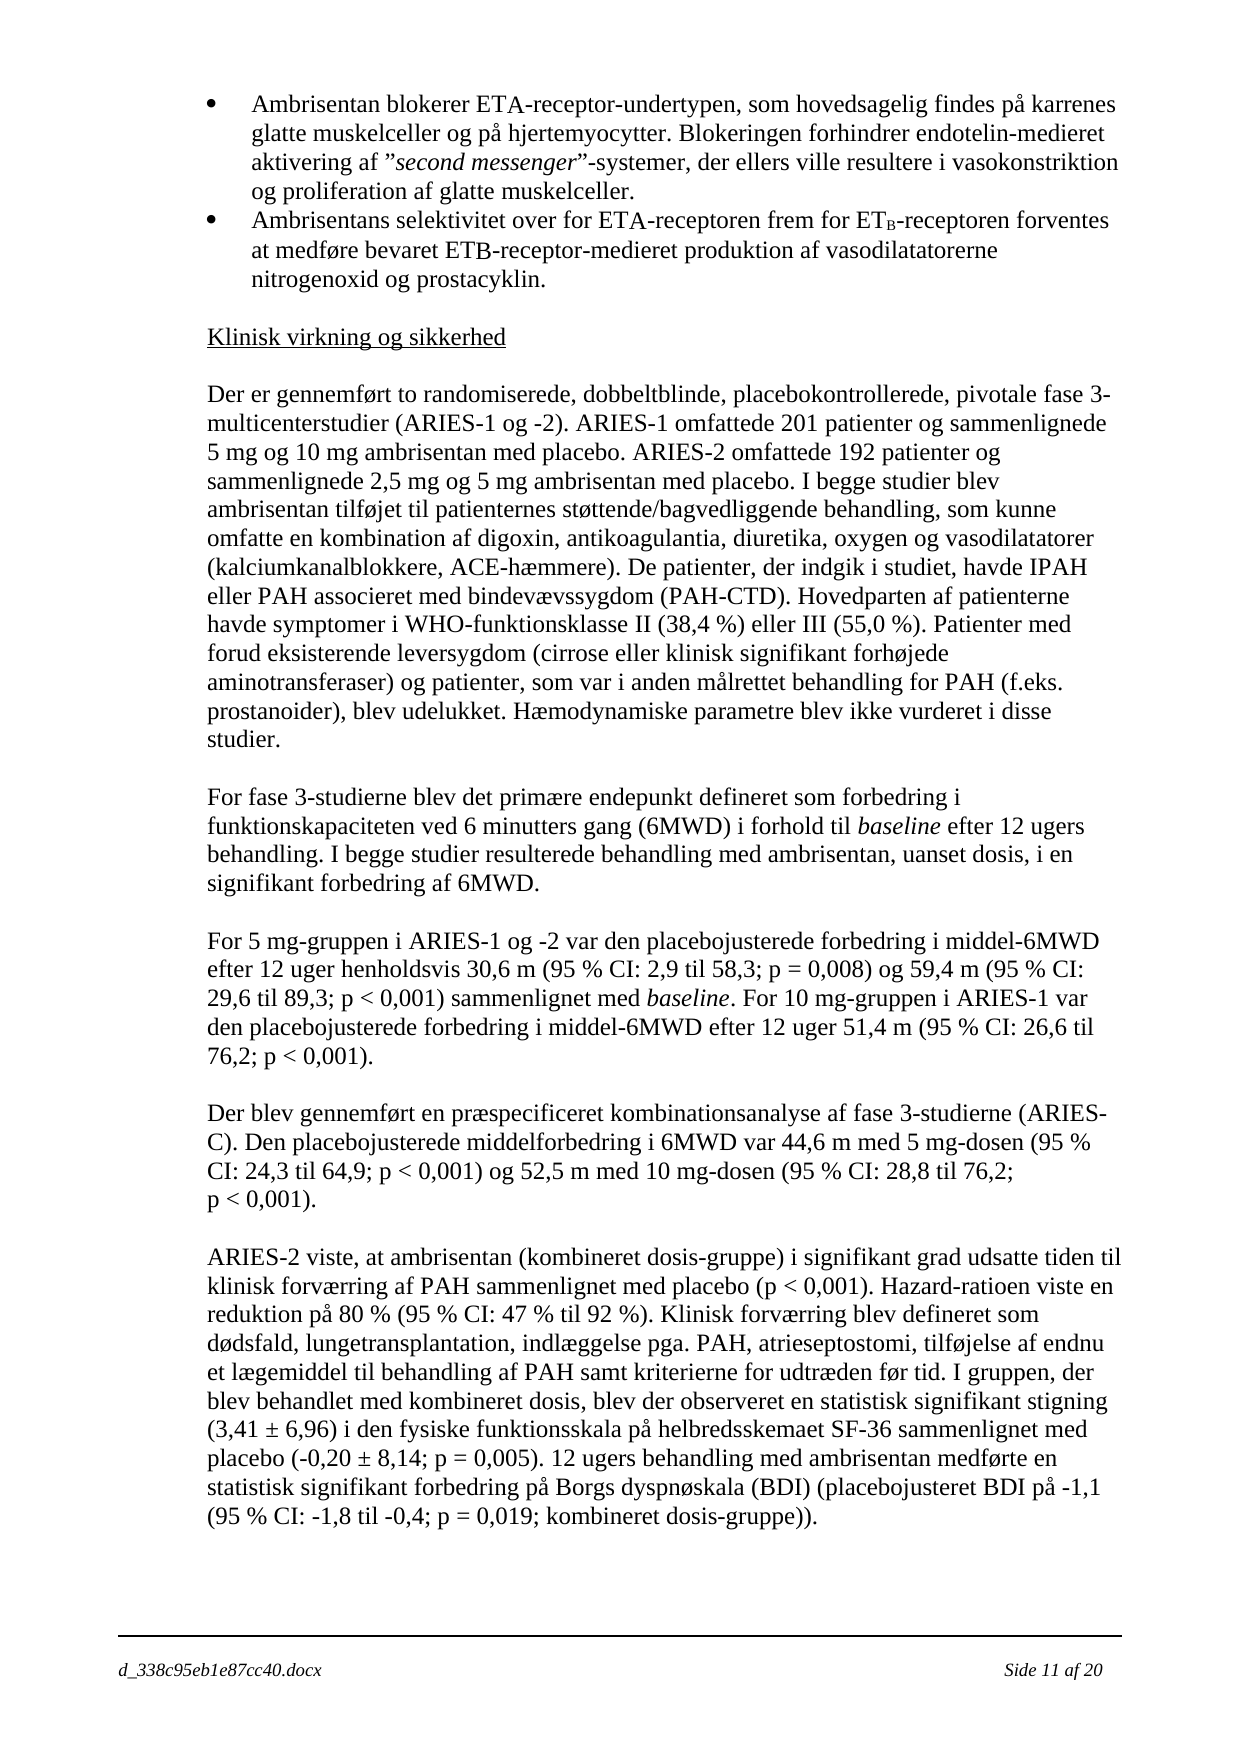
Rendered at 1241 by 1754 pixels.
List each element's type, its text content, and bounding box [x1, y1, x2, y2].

text Der er gennemført to randomiserede, dobbeltblinde, placebokontrollerede, pivotale fase 3-multicenterstudier (ARIES-1 og -2). ARIES-1 omfattede 201 patienter og sammenlignede 5 mg og 10 mg ambrisentan med placebo. ARIES-2 omfattede 192 patienter og sammenlignede 2,5 mg og 5 mg ambrisentan med placebo. I begge studier blev ambrisentan tilføjet til patienternes støttende/bagvedliggende behandling, som kunne omfatte en kombination af digoxin, antikoagulantia, diuretika, oxygen og vasodilatatorer (kalciumkanalblokkere, ACE-hæmmere). De patienter, der indgik i studiet, havde IPAH eller PAH associeret med bindevævssygdom (PAH-CTD). Hovedparten af patienterne havde symptomer i WHO-funktionsklasse II (38,4 %) eller III (55,0 %). Patienter med forud eksisterende leversygdom (cirrose eller klinisk signifikant forhøjede aminotransferaser) og patienter, som var i anden målrettet behandling for PAH (f.eks. prostanoider), blev udelukket. Hæmodynamiske parametre blev ikke vurderet i disse studier. [207, 379, 1122, 753]
text ARIES-2 viste, at ambrisentan (kombineret dosis-gruppe) i signifikant grad udsatte tiden til klinisk forværring af PAH sammenlignet med placebo (p < 0,001). Hazard-ratioen viste en reduktion på 80 % (95 % CI: 47 % til 92 %). Klinisk forværring blev defineret som dødsfald, lungetransplantation, indlæggelse pga. PAH, atrieseptostomi, tilføjelse af endnu et lægemiddel til behandling af PAH samt kriterierne for udtræden før tid. I gruppen, der blev behandlet med kombineret dosis, blev der observeret en statistisk signifikant stigning (3,41 ± 6,96) i den fysiske funktionsskala på helbredsskemaet SF-36 sammenlignet med placebo (-0,20 ± 8,14; p = 0,005). 12 ugers behandling med ambrisentan medførte en statistisk signifikant forbedring på Borgs dyspnøskala (BDI) (placebojusteret BDI på -1,1 (95 % CI: -1,8 til -0,4; p = 0,019; kombineret dosis-gruppe)). [207, 1242, 1122, 1529]
text For 5 mg-gruppen i ARIES-1 og -2 var den placebojusterede forbedring i middel-6MWD efter 12 uger henholdsvis 30,6 m (95 % CI: 2,9 til 58,3; p = 0,008) og 59,4 m (95 % CI: 29,6 til 89,3; p < 0,001) sammenlignet med baseline. For 10 mg-gruppen i ARIES-1 var den placebojusterede forbedring i middel-6MWD efter 12 uger 51,4 m (95 % CI: 26,6 til 76,2; p < 0,001). [207, 926, 1122, 1069]
text Klinisk virkning og sikkerhed [207, 322, 1122, 351]
text For fase 3-studierne blev det primære endepunkt defineret som forbedring i funktionskapaciteten ved 6 minutters gang (6MWD) i forhold til baseline efter 12 ugers behandling. I begge studier resulterede behandling med ambrisentan, uanset dosis, i en signifikant forbedring af 6MWD. [207, 782, 1122, 897]
list Ambrisentan blokerer ETA-receptor-undertypen, som hovedsagelig findes på karrenes glatte muskelceller og på hjertemyocytter. Blokeringen forhindrer endotelin-medieret aktivering af ”second messenger”-systemer, der ellers ville resultere i vasokonstriktion og proliferation af glatte muskelceller. [207, 89, 1122, 205]
list Ambrisentans selektivitet over for ETA-receptoren frem for ETB-receptoren forventes at medføre bevaret ETB-receptor-medieret produktion af vasodilatatorerne nitrogenoxid og prostacyklin. [207, 205, 1122, 293]
text Der blev gennemført en præspecificeret kombinationsanalyse af fase 3-studierne (ARIES-C). Den placebojusterede middelforbedring i 6MWD var 44,6 m med 5 mg-dosen (95 % CI: 24,3 til 64,9; p < 0,001) og 52,5 m med 10 mg-dosen (95 % CI: 28,8 til 76,2; p < 0,001). [207, 1098, 1122, 1213]
